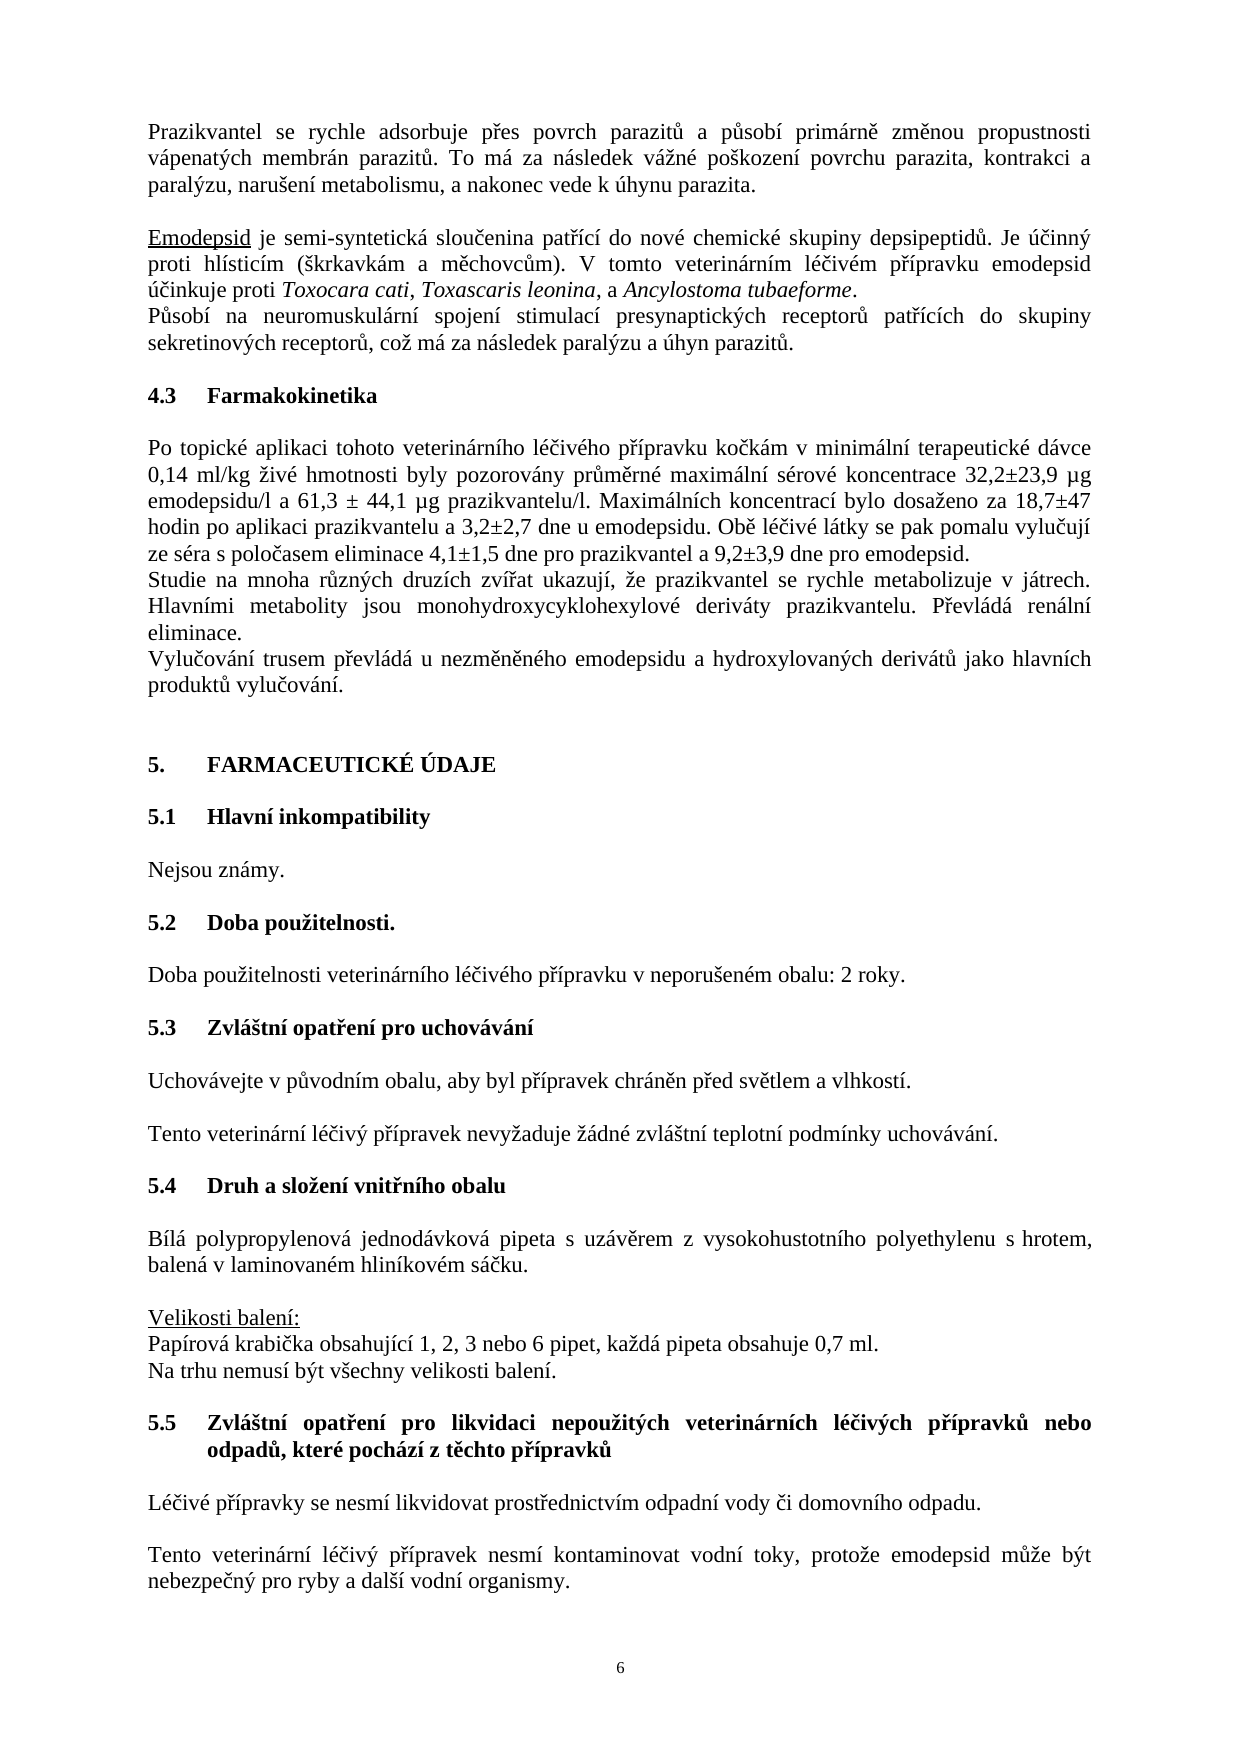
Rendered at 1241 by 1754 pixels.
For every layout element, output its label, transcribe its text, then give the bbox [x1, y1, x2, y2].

text Prazikvantel se rychle adsorbuje přes povrch parazitů a působí primárně změnou propustnosti vápenatých membrán parazitů. To má za následek vážné poškození povrchu parazita, kontrakci a paralýzu, narušení metabolismu, a nakonec vede k úhynu parazita. [148, 118, 1092, 197]
text Působí na neuromuskulární spojení stimulací presynaptických receptorů patřících do skupiny sekretinových receptorů, což má za následek paralýzu a úhyn parazitů. [148, 303, 1092, 355]
text 5.3 Zvláštní opatření pro uchovávání [148, 1014, 1092, 1041]
text Léčivé přípravky se nesmí likvidovat prostřednictvím odpadní vody či domovního odpadu. [148, 1488, 1092, 1515]
text Na trhu nemusí být všechny velikosti balení. [148, 1357, 1092, 1383]
text Velikosti balení: [148, 1304, 1092, 1330]
text Vylučování trusem převládá u nezměněného emodepsidu a hydroxylovaných derivátů jako hlavních produktů vylučování. [148, 645, 1092, 698]
text 5.5 Zvláštní opatření pro likvidaci nepoužitých veterinárních léčivých přípravků nebo odpadů, které pochází z těchto přípravků [148, 1409, 1092, 1462]
text Emodepsid je semi-syntetická sloučenina patřící do nové chemické skupiny depsipeptidů. Je účinný proti hlísticím (škrkavkám a měchovcům). V tomto veterinárním léčivém přípravku emodepsid účinkuje proti Toxocara cati, Toxascaris leonina, a Ancylostoma tubaeforme. [148, 223, 1092, 303]
text 5.4 Druh a složení vnitřního obalu [148, 1172, 1092, 1199]
text 5.2 Doba použitelnosti. [148, 909, 1092, 935]
text Tento veterinární léčivý přípravek nesmí kontaminovat vodní toky, protože emodepsid může být nebezpečný pro ryby a další vodní organismy. [148, 1541, 1092, 1594]
text Tento veterinární léčivý přípravek nevyžaduje žádné zvláštní teplotní podmínky uchovávání. [148, 1119, 1092, 1146]
text Doba použitelnosti veterinárního léčivého přípravku v neporušeném obalu: 2 roky. [148, 961, 1092, 988]
text 4.3 Farmakokinetika [148, 382, 1092, 408]
text Studie na mnoha různých druzích zvířat ukazují, že prazikvantel se rychle metabolizuje v játrech. Hlavními metabolity jsou monohydroxycyklohexylové deriváty prazikvantelu. Převládá renální eliminace. [148, 566, 1092, 645]
text Papírová krabička obsahující 1, 2, 3 nebo 6 pipet, každá pipeta obsahuje 0,7 ml. [148, 1330, 1092, 1357]
text 5.1 Hlavní inkompatibility [148, 803, 1092, 830]
text Uchovávejte v původním obalu, aby byl přípravek chráněn před světlem a vlhkostí. [148, 1067, 1092, 1093]
text Po topické aplikaci tohoto veterinárního léčivého přípravku kočkám v minimální terapeutické dávce 0,14 ml/kg živé hmotnosti byly pozorovány průměrné maximální sérové koncentrace 32,2±23,9 µg emodepsidu/l a 61,3 ± 44,1 µg prazikvantelu/l. Maximálních koncentrací bylo dosaženo za 18,7±47 hodin po aplikaci prazikvantelu a 3,2±2,7 dne u emodepsidu. Obě léčivé látky se pak pomalu vylučují ze séra s poločasem eliminace 4,1±1,5 dne pro prazikvantel a 9,2±3,9 dne pro emodepsid. [148, 434, 1092, 566]
text Nejsou známy. [148, 856, 1092, 882]
text 5. FARMACEUTICKÉ ÚDAJE [148, 751, 1092, 777]
text Bílá polypropylenová jednodávková pipeta s uzávěrem z vysokohustotního polyethylenu s hrotem, balená v laminovaném hliníkovém sáčku. [148, 1225, 1092, 1278]
